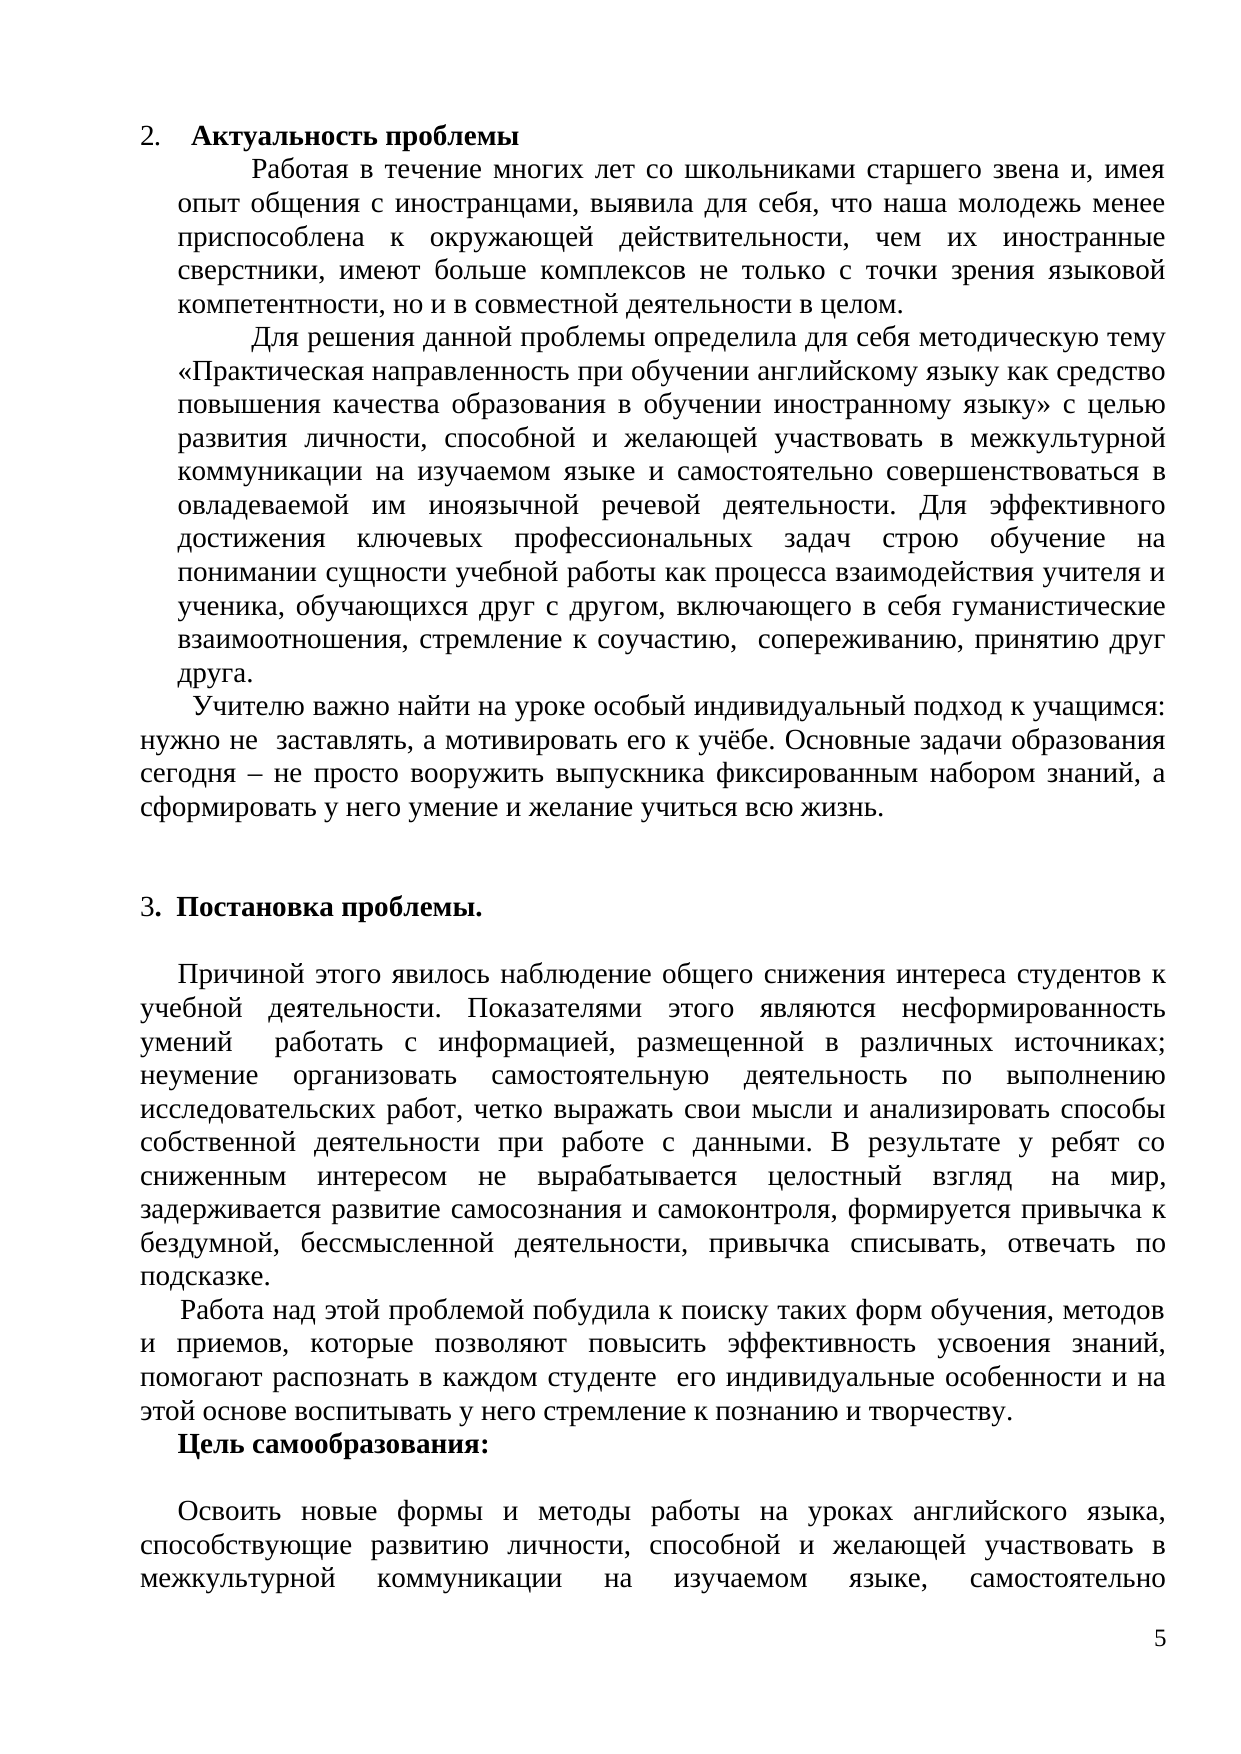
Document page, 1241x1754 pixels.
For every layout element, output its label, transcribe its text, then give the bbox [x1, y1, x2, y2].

text 2. Актуальность проблемы [140, 118, 1167, 152]
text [140, 1493, 1167, 1594]
text Для решения данной проблемы определила для себя методическую тему «Практическая направленность при обучении английскому языку как средство повышения качества образования в обучении иностранному языку» с целью развития личности, способной и желающей участвовать в межкультурной коммуникации на изучаемом языке и самостоятельно совершенствоваться в овладеваемой им иноязычной речевой деятельности. Для эффективного достижения ключевых профессиональных задач строю обучение на понимании сущности учебной работы как процесса взаимодействия учителя и ученика, обучающихся друг с другом, включающего в себя гуманистические взаимоотношения, стремление к соучастию, сопереживанию, принятию друг друга. [177, 319, 1167, 688]
text Учителю важно найти на уроке особый индивидуальный подход к учащимся: нужно не заставлять, а мотивировать его к учёбе. Основные задачи образования сегодня – не просто вооружить выпускника фиксированным набором знаний, а сформировать у него умение и желание учиться всю жизнь. [140, 688, 1167, 822]
text 3. Постановка проблемы. [140, 889, 1167, 923]
text Работая в течение многих лет со школьниками старшего звена и, имея опыт общения с иностранцами, выявила для себя, что наша молодежь менее приспособлена к окружающей действительности, чем их иностранные сверстники, имеют больше комплексов не только с точки зрения языковой компетентности, но и в совместной деятельности в целом. [177, 152, 1167, 319]
text Причиной этого явилось наблюдение общего снижения интереса студентов к учебной деятельности. Показателями этого являются несформированность умений работать с информацией, размещенной в различных источниках; неумение организовать самостоятельную деятельность по выполнению исследовательских работ, четко выражать свои мысли и анализировать способы собственной деятельности при работе с данными. В результате у ребят со сниженным интересом не вырабатывается целостный взгляд на мир, задерживается развитие самосознания и самоконтроля, формируется привычка к бездумной, бессмысленной деятельности, привычка списывать, отвечать по подсказке. Работа над этой проблемой побудила к поиску таких форм обучения, методов и приемов, которые позволяют повысить эффективность усвоения знаний, помогают распознать в каждом студенте его индивидуальные особенности и на этой основе воспитывать у него стремление к познанию и творчеству. [140, 957, 1167, 1426]
text Цель самообразования: [140, 1426, 1167, 1460]
